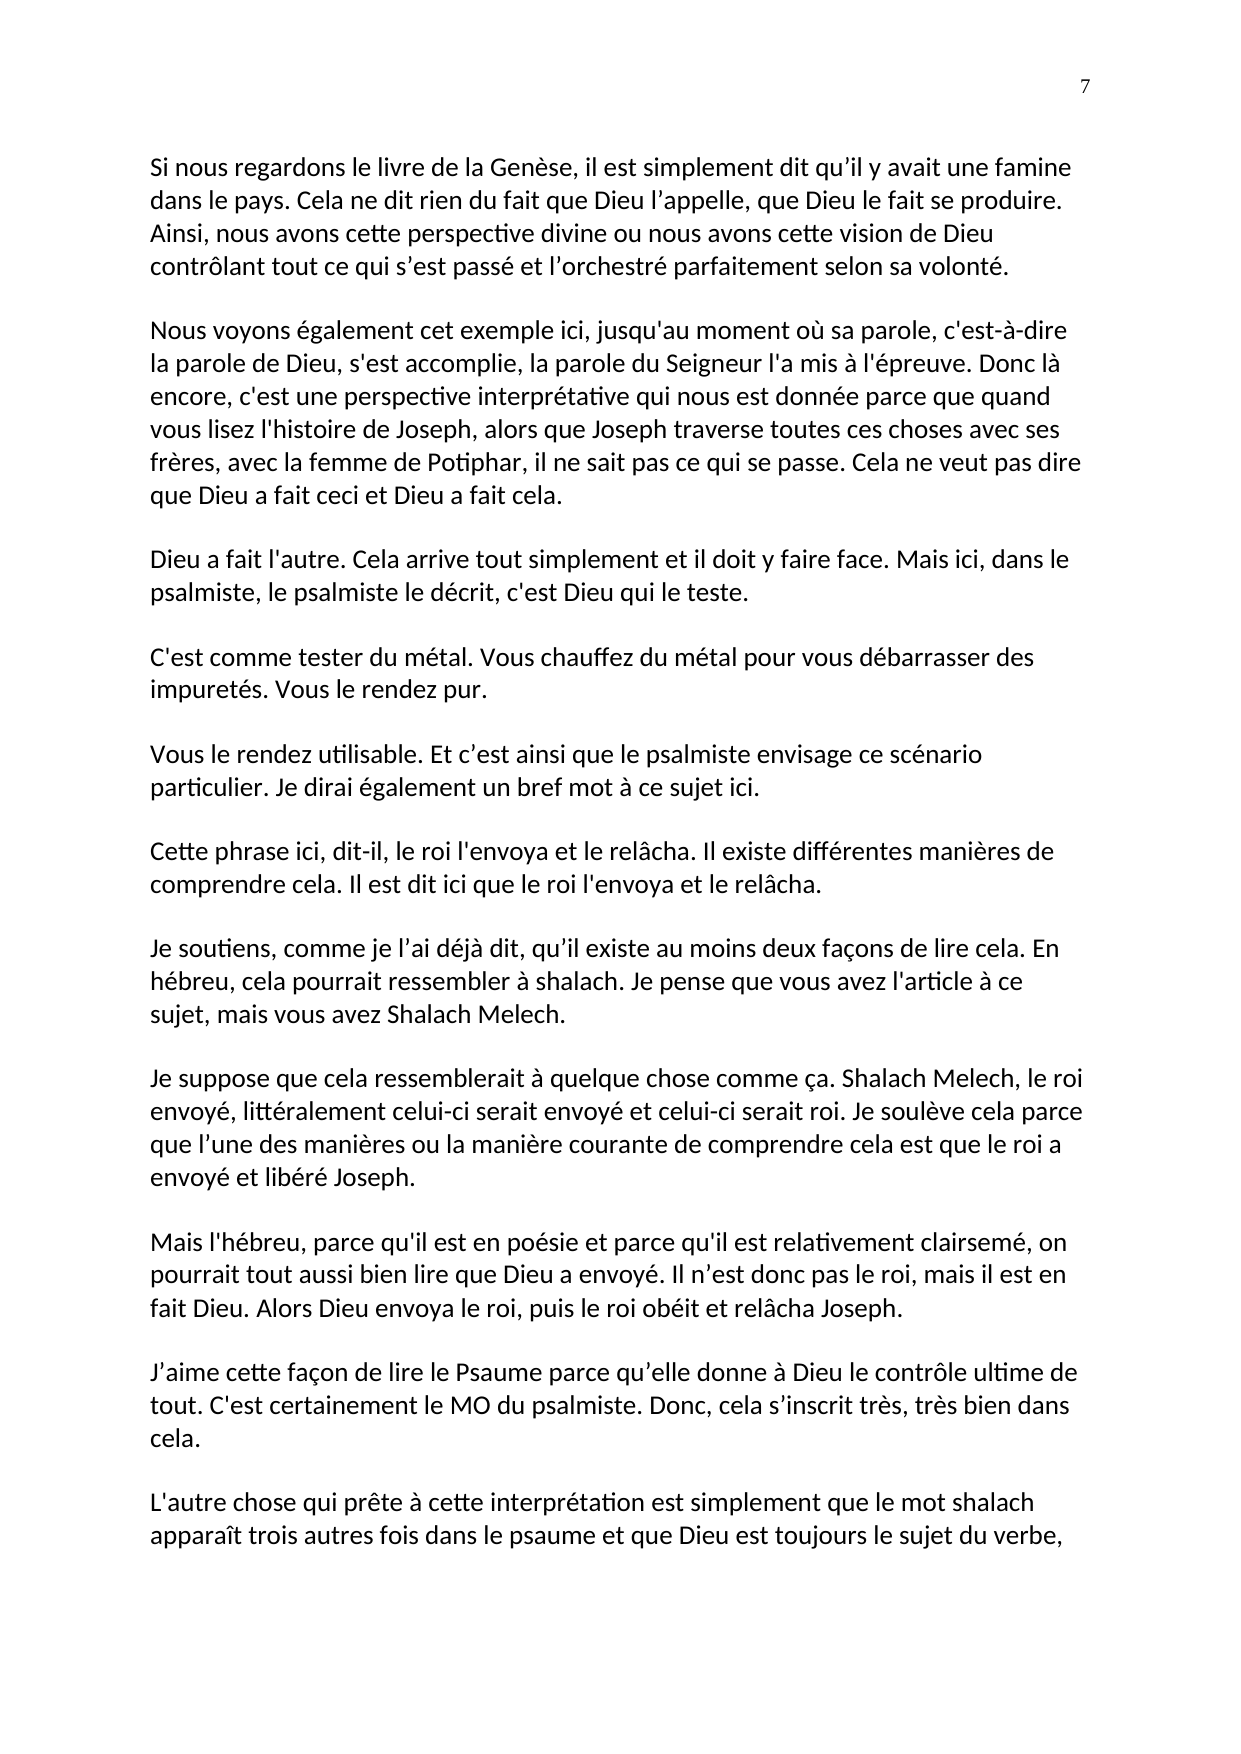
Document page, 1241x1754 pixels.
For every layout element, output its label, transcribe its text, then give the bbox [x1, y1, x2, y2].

text Mais l'hébreu, parce qu'il est en poésie et parce qu'il est relativement clairsemé, on pourrait tout aussi bien lire que Dieu a envoyé. Il n’est donc pas le roi, mais il est en fait Dieu. Alors Dieu envoya le roi, puis le roi obéit et relâcha Joseph. [150, 1225, 1090, 1324]
text Je suppose que cela ressemblerait à quelque chose comme ça. Shalach Melech, le roi envoyé, littéralement celui-ci serait envoyé et celui-ci serait roi. Je soulève cela parce que l’une des manières ou la manière courante de comprendre cela est que le roi a envoyé et libéré Joseph. [150, 1061, 1090, 1193]
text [150, 1485, 1090, 1551]
text Vous le rendez utilisable. Et c’est ainsi que le psalmiste envisage ce scénario particulier. Je dirai également un bref mot à ce sujet ici. [150, 737, 1090, 803]
text Je soutiens, comme je l’ai déjà dit, qu’il existe au moins deux façons de lire cela. En hébreu, cela pourrait ressembler à shalach. Je pense que vous avez l'article à ce sujet, mais vous avez Shalach Melech. [150, 931, 1090, 1030]
text Dieu a fait l'autre. Cela arrive tout simplement et il doit y faire face. Mais ici, dans le psalmiste, le psalmiste le décrit, c'est Dieu qui le teste. [150, 542, 1090, 608]
text J’aime cette façon de lire le Psaume parce qu’elle donne à Dieu le contrôle ultime de tout. C'est certainement le MO du psalmiste. Donc, cela s’inscrit très, très bien dans cela. [150, 1355, 1090, 1454]
text Nous voyons également cet exemple ici, jusqu'au moment où sa parole, c'est-à-dire la parole de Dieu, s'est accomplie, la parole du Seigneur l'a mis à l'épreuve. Donc là encore, c'est une perspective interprétative qui nous est donnée parce que quand vous lisez l'histoire de Joseph, alors que Joseph traverse toutes ces choses avec ses frères, avec la femme de Potiphar, il ne sait pas ce qui se passe. Cela ne veut pas dire que Dieu a fait ceci et Dieu a fait cela. [150, 313, 1090, 511]
text Cette phrase ici, dit-il, le roi l'envoya et le relâcha. Il existe différentes manières de comprendre cela. Il est dit ici que le roi l'envoya et le relâcha. [150, 834, 1090, 900]
text Si nous regardons le livre de la Genèse, il est simplement dit qu’il y avait une famine dans le pays. Cela ne dit rien du fait que Dieu l’appelle, que Dieu le fait se produire. Ainsi, nous avons cette perspective divine ou nous avons cette vision de Dieu contrôlant tout ce qui s’est passé et l’orchestré parfaitement selon sa volonté. [150, 150, 1090, 282]
text C'est comme tester du métal. Vous chauffez du métal pour vous débarrasser des impuretés. Vous le rendez pur. [150, 640, 1090, 706]
